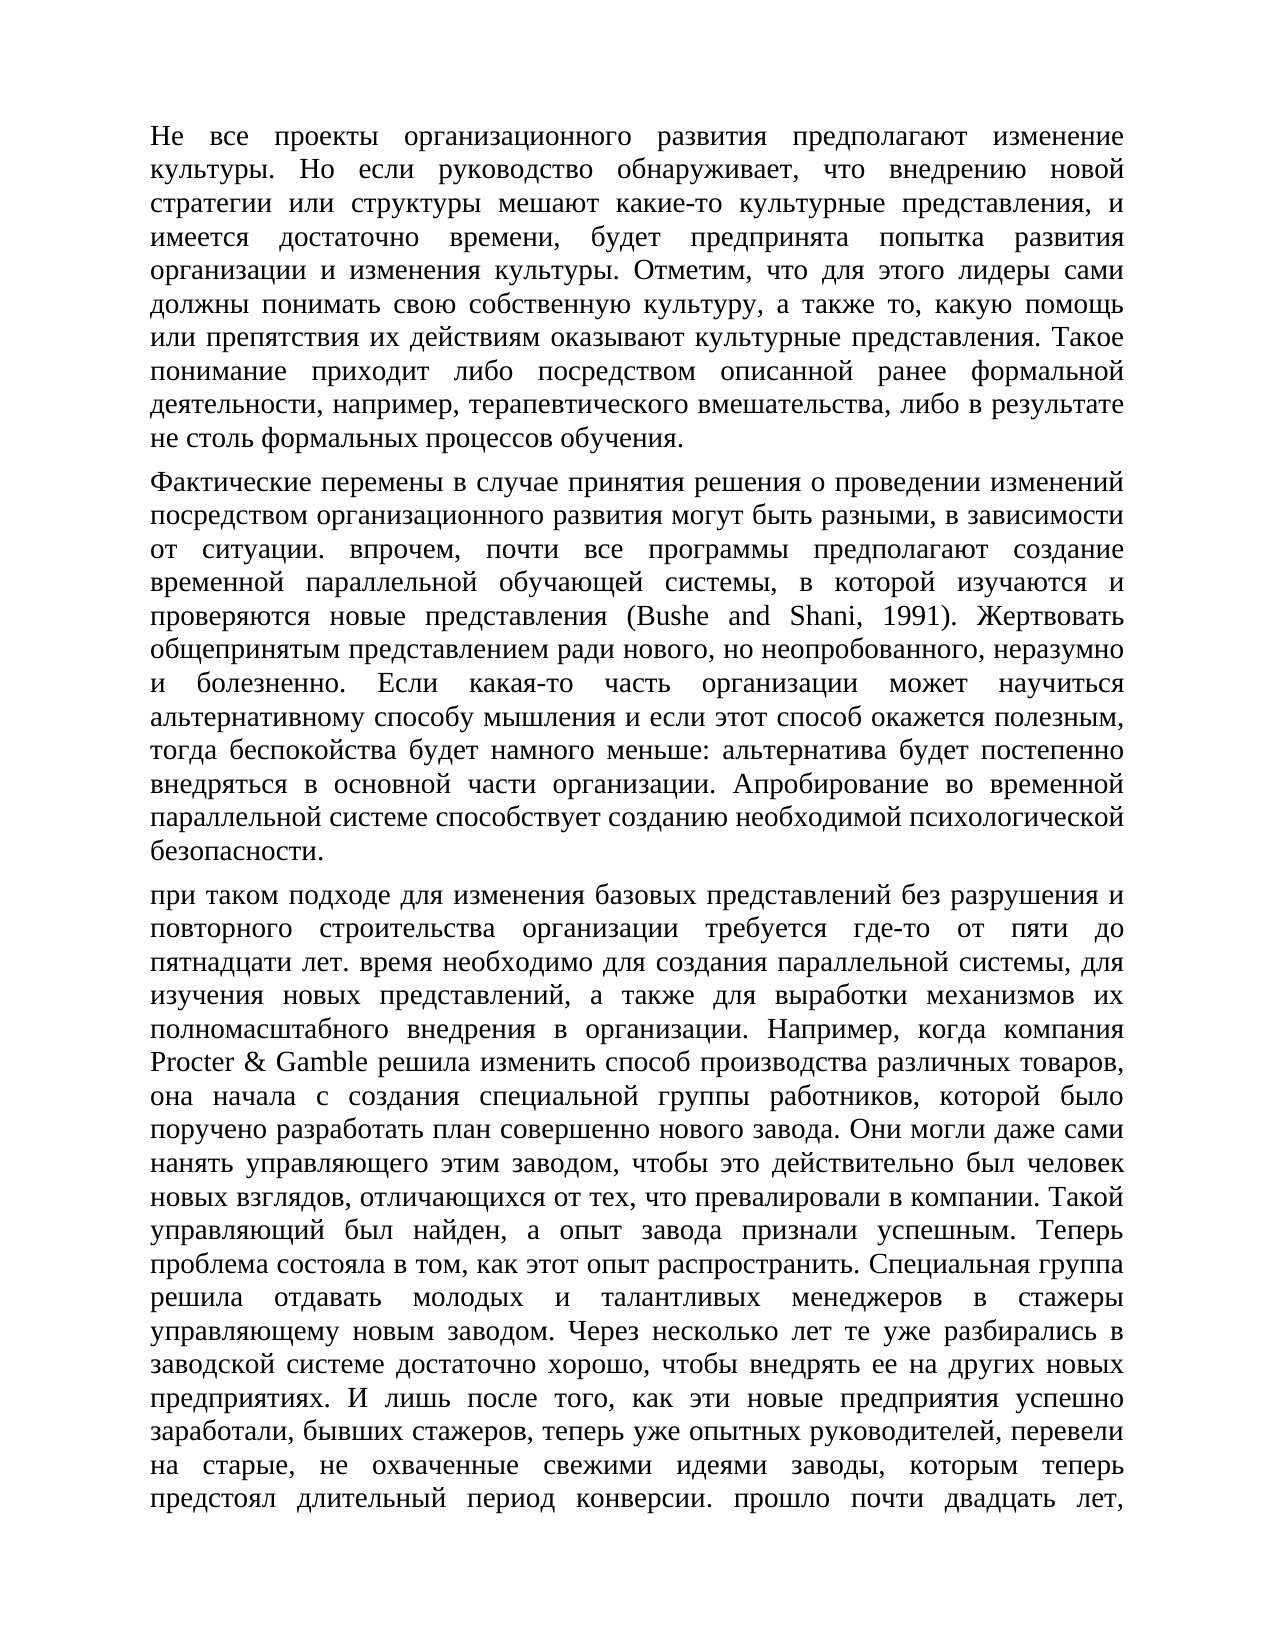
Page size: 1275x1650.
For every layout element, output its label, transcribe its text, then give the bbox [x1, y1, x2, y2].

text Фактические перемены в случае принятия решения о проведении изменений посредством организационного развития могут быть разными, в зависимости от ситуации. впрочем, почти все программы предполагают создание временной параллельной обучающей системы, в которой изучаются и проверяются новые представления (Bushe and Shani, 1991). Жертвовать общепринятым представлением ради нового, но неопробованного, неразумно и болезненно. Если какая-то часть организации может научиться альтернативному способу мышления и если этот способ окажется полезным, тогда беспокойства будет намного меньше: альтернатива будет постепенно внедряться в основной части организации. Апробирование во временной параллельной системе способствует созданию необходимой психологической безопасности. [150, 464, 1125, 866]
text Не все проекты организационного развития предполагают изменение культуры. Но если руководство обнаруживает, что внедрению новой стратегии или структуры мешают какие-то культурные представления, и имеется достаточно времени, будет предпринята попытка развития организации и изменения культуры. Отметим, что для этого лидеры сами должны понимать свою собственную культуру, а также то, какую помощь или препятствия их действиям оказывают культурные представления. Такое понимание приходит либо посредством описанной ранее формальной деятельности, например, терапевтического вмешательства, либо в результате не столь формальных процессов обучения. [150, 118, 1125, 453]
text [150, 877, 1125, 1514]
